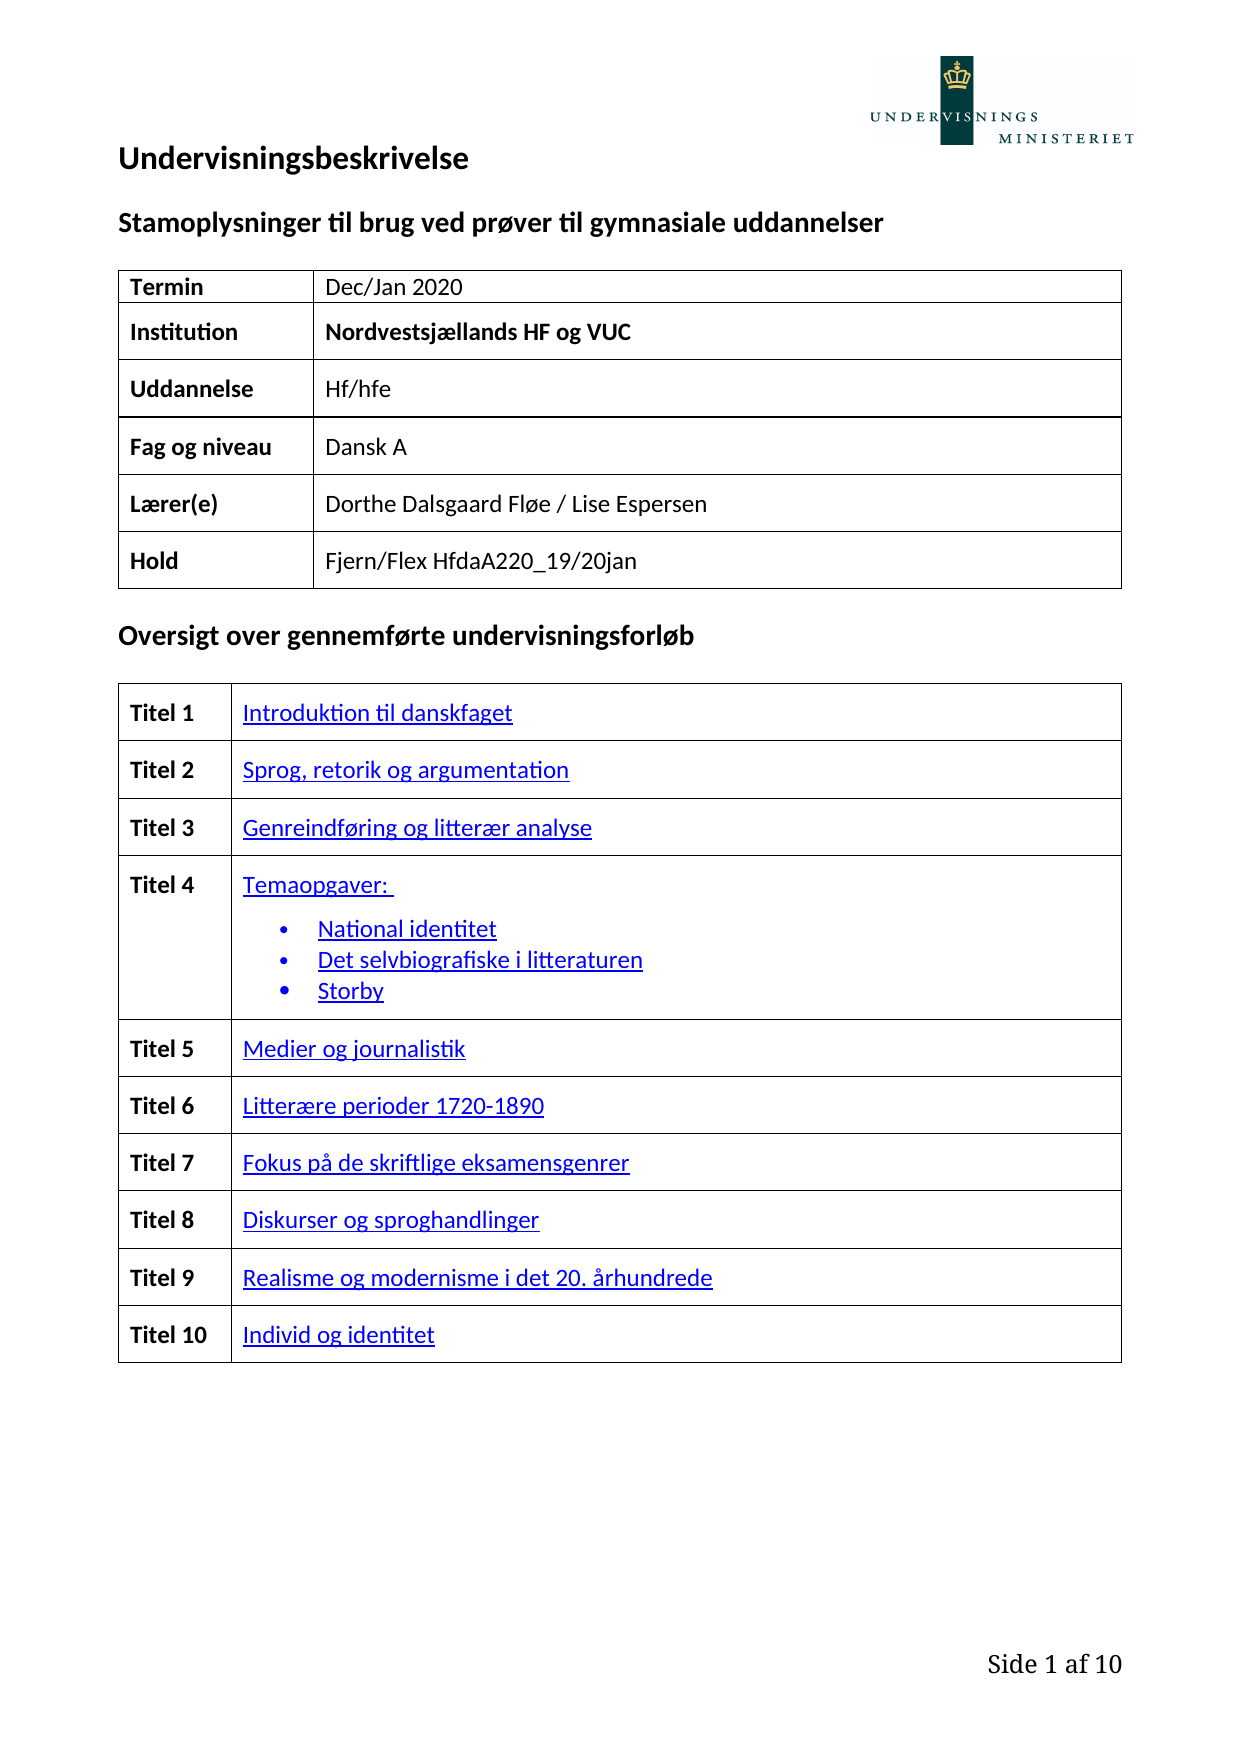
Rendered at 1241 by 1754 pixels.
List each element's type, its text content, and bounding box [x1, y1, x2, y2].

table_cell Titel 10 [119, 1306, 231, 1362]
table_header Titel 1 [119, 684, 231, 740]
table_cell Titel 6 [119, 1077, 231, 1133]
table_cell Fag og niveau [119, 418, 313, 474]
table_header Introduktion til danskfaget [232, 684, 1121, 740]
table_cell Institution [119, 303, 313, 359]
picture [871, 56, 1134, 145]
table_cell Sprog, retorik og argumentation [232, 741, 1121, 798]
text Undervisningsbeskrivelse [118, 131, 1122, 176]
table_cell Titel 8 [119, 1191, 231, 1248]
table_cell Medier og journalistik [232, 1020, 1121, 1076]
table_cell Titel 9 [119, 1249, 231, 1305]
table_cell Genreindføring og litterær analyse [232, 799, 1121, 855]
table_cell Realisme og modernisme i det 20. århundrede [232, 1249, 1121, 1305]
table_header Dec/Jan 2020 [314, 271, 1121, 302]
table_cell Temaopgaver: National identitet Det selvbiografiske i litteraturen Storby [232, 856, 1121, 1018]
table_cell Hold [119, 532, 313, 588]
table_cell Diskurser og sproghandlinger [232, 1191, 1121, 1248]
table_cell Titel 2 [119, 741, 231, 798]
table_cell Dorthe Dalsgaard Fløe / Lise Espersen [314, 475, 1121, 531]
table_cell Nordvestsjællands HF og VUC [314, 303, 1121, 359]
table_cell Litterære perioder 1720-1890 [232, 1077, 1121, 1133]
table_cell Fjern/Flex HfdaA220_19/20jan [314, 532, 1121, 588]
table_header Termin [119, 271, 313, 302]
text Oversigt over gennemførte undervisningsforløb [118, 621, 1122, 652]
table_cell Titel 7 [119, 1134, 231, 1190]
table_cell Hf/hfe [314, 360, 1121, 416]
table_cell Individ og identitet [232, 1306, 1121, 1362]
table_cell Dansk A [314, 418, 1121, 474]
table_cell Fokus på de skriftlige eksamensgenrer [232, 1134, 1121, 1190]
table_cell Uddannelse [119, 360, 313, 416]
table_cell Titel 5 [119, 1020, 231, 1076]
table_cell Lærer(e) [119, 475, 313, 531]
text Stamoplysninger til brug ved prøver til gymnasiale uddannelser [118, 207, 1122, 238]
table_cell Titel 3 [119, 799, 231, 855]
table_cell Titel 4 [119, 856, 231, 1018]
